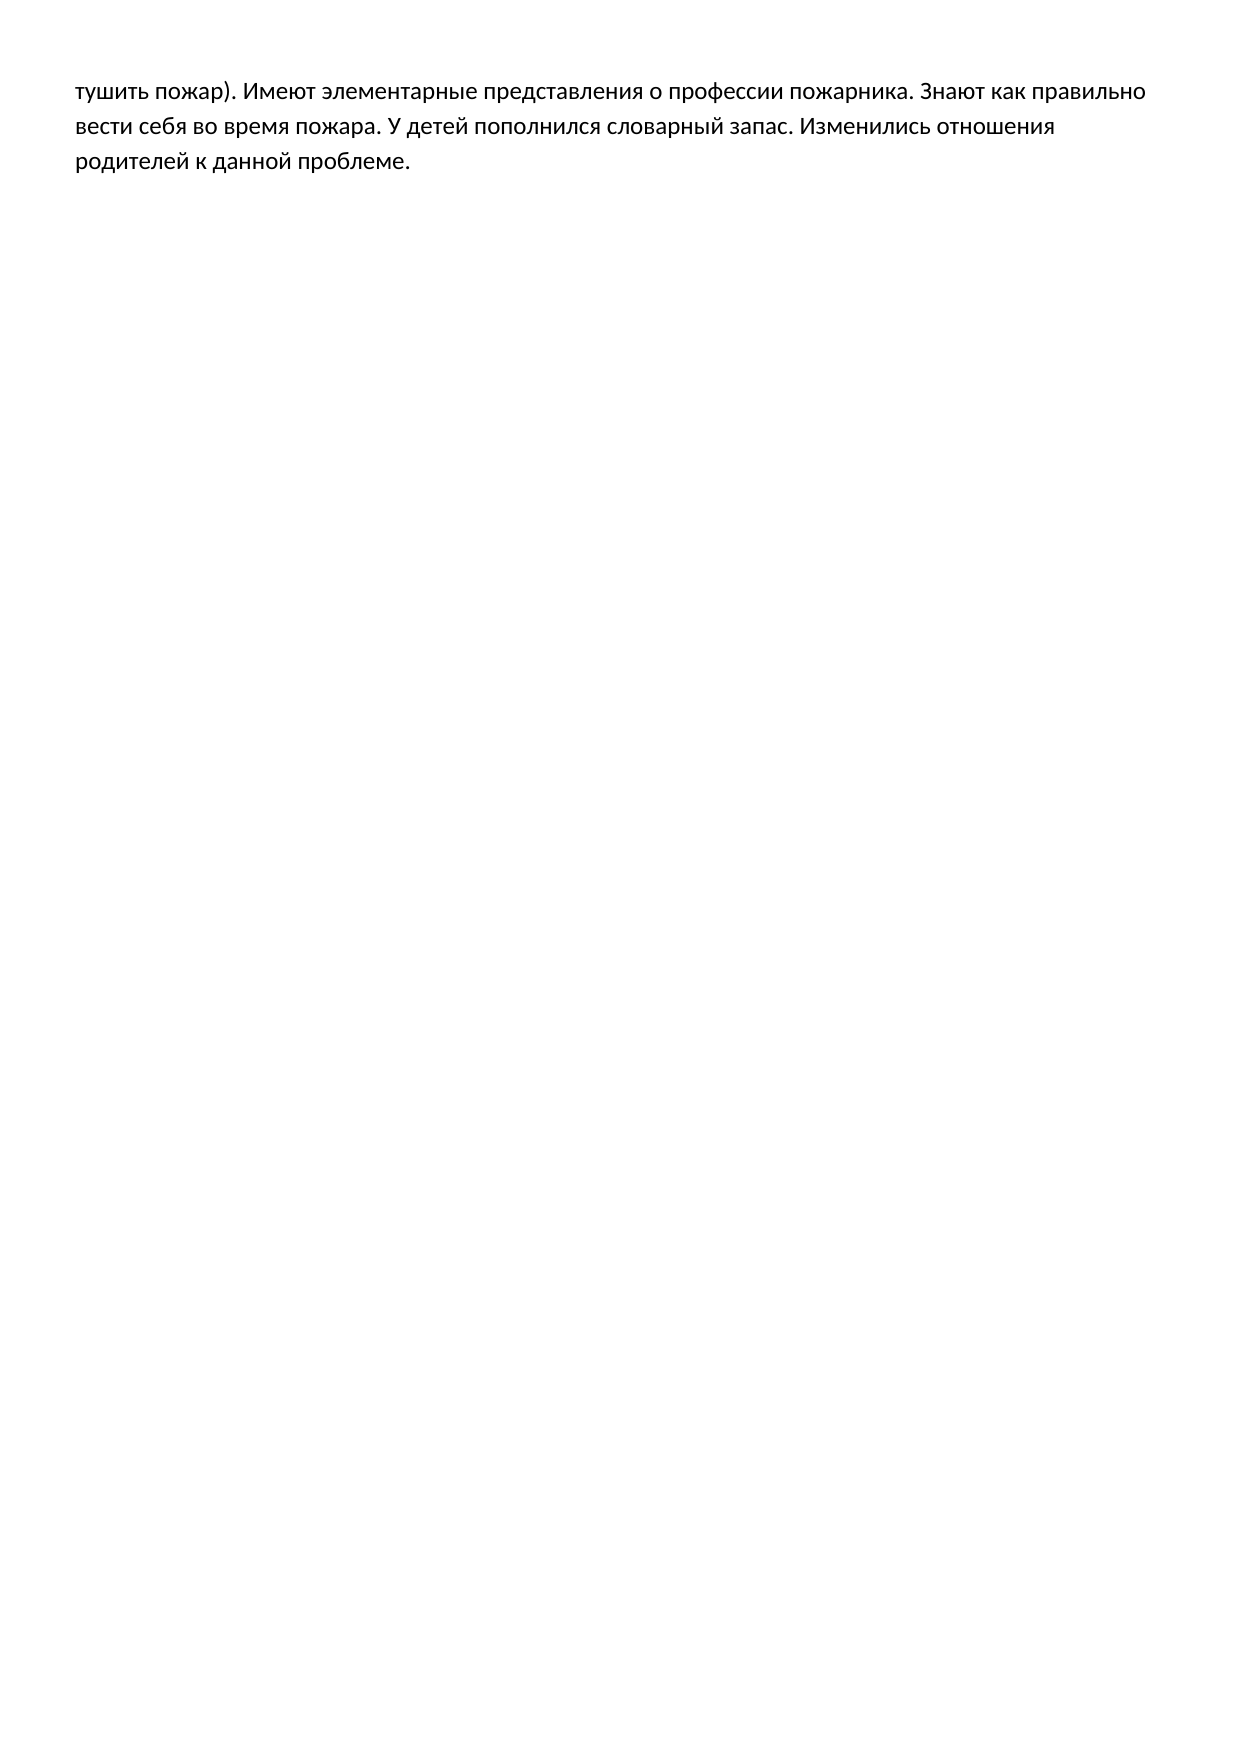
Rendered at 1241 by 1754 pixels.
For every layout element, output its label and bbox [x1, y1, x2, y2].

text [75, 75, 1165, 176]
